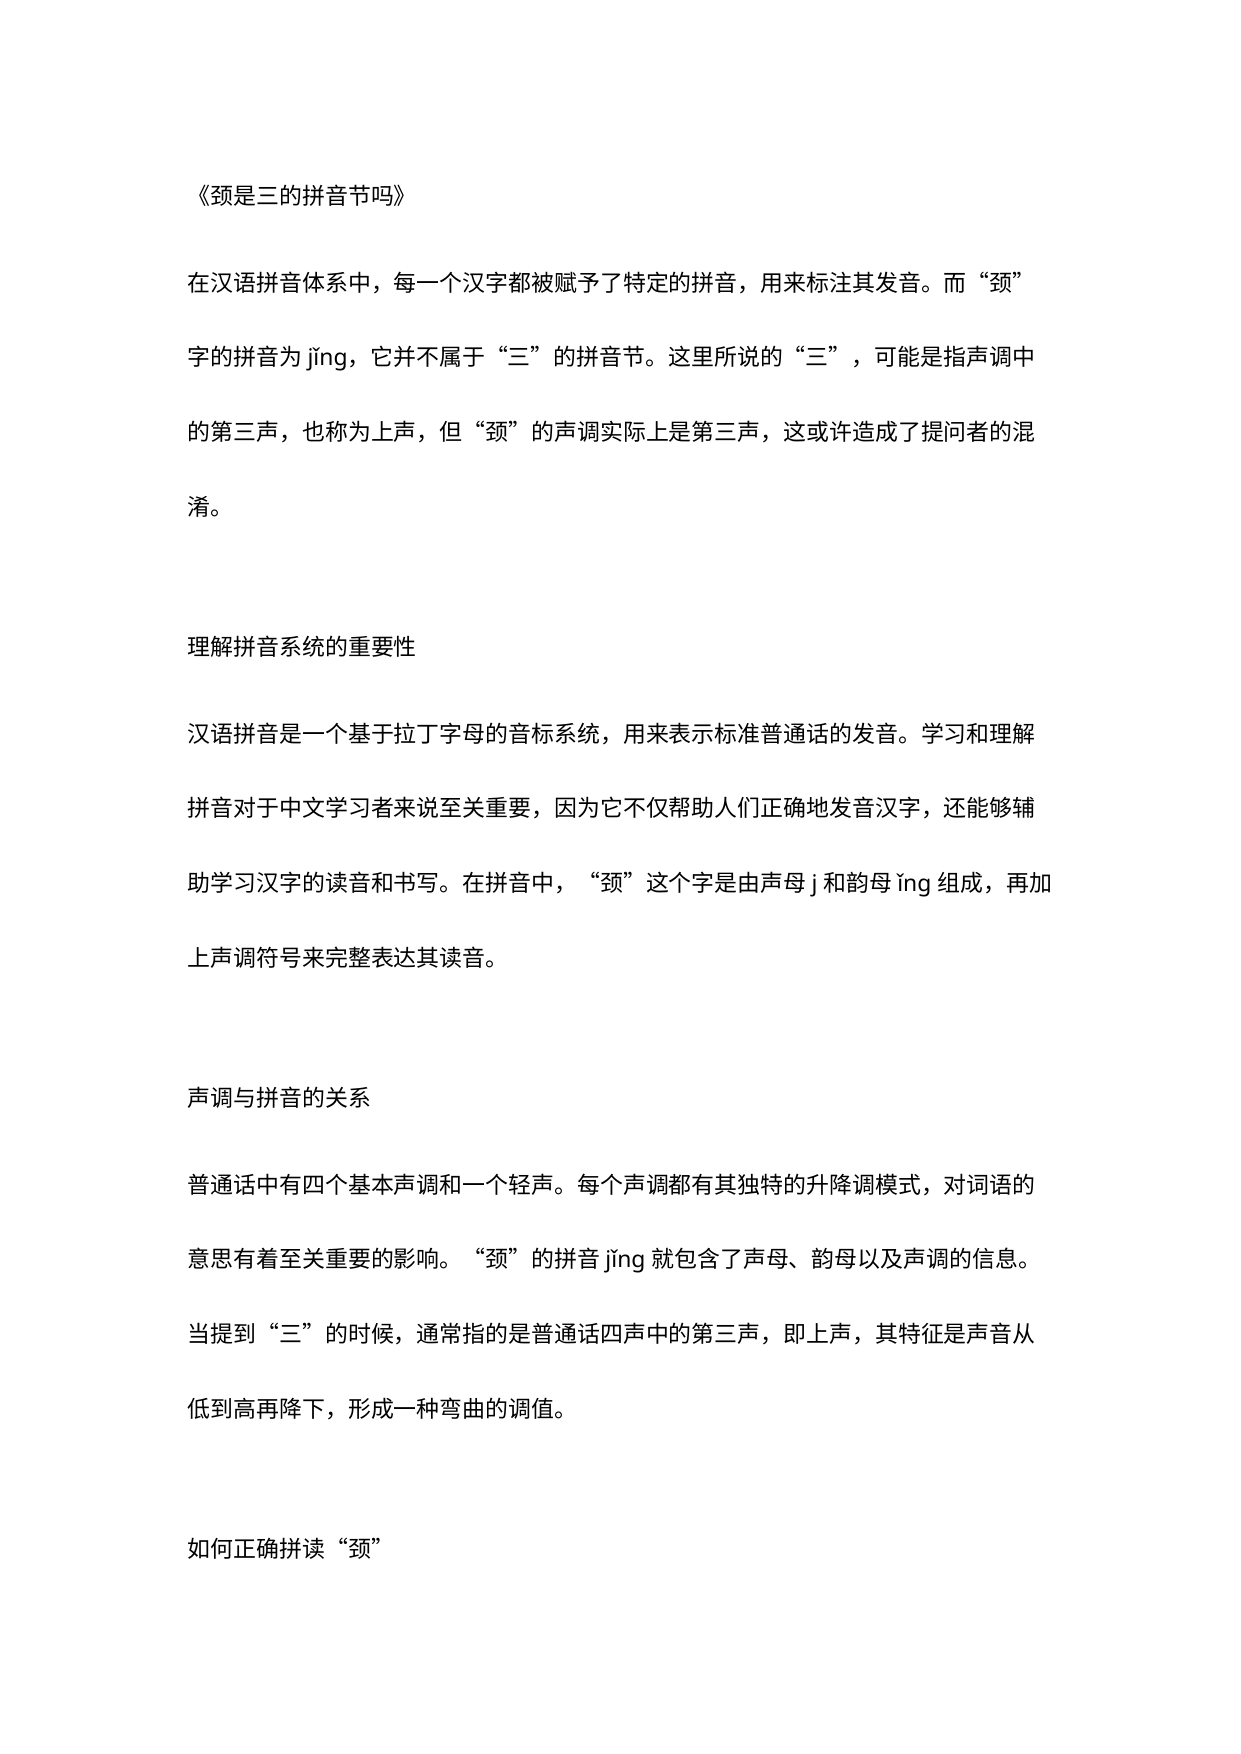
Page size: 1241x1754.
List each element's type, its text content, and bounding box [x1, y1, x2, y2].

text 《颈是三的拼音节吗》 [187, 162, 1053, 227]
text 汉语拼音是一个基于拉丁字母的音标系统，用来表示标准普通话的发音。学习和理解拼音对于中文学习者来说至关重要，因为它不仅帮助人们正确地发音汉字，还能够辅助学习汉字的读音和书写。在拼音中，“颈”这个字是由声母 j 和韵母 ǐng 组成，再加上声调符号来完整表达其读音。 [187, 699, 1053, 989]
text 如何正确拼读“颈” [187, 1515, 1053, 1580]
text 理解拼音系统的重要性 [187, 613, 1053, 678]
text 普通话中有四个基本声调和一个轻声。每个声调都有其独特的升降调模式，对词语的意思有着至关重要的影响。“颈”的拼音 jǐng 就包含了声母、韵母以及声调的信息。当提到“三”的时候，通常指的是普通话四声中的第三声，即上声，其特征是声音从低到高再降下，形成一种弯曲的调值。 [187, 1151, 1053, 1440]
text 在汉语拼音体系中，每一个汉字都被赋予了特定的拼音，用来标注其发音。而“颈”字的拼音为 jǐng，它并不属于“三”的拼音节。这里所说的“三”，可能是指声调中的第三声，也称为上声，但“颈”的声调实际上是第三声，这或许造成了提问者的混淆。 [187, 248, 1053, 538]
text 声调与拼音的关系 [187, 1064, 1053, 1129]
